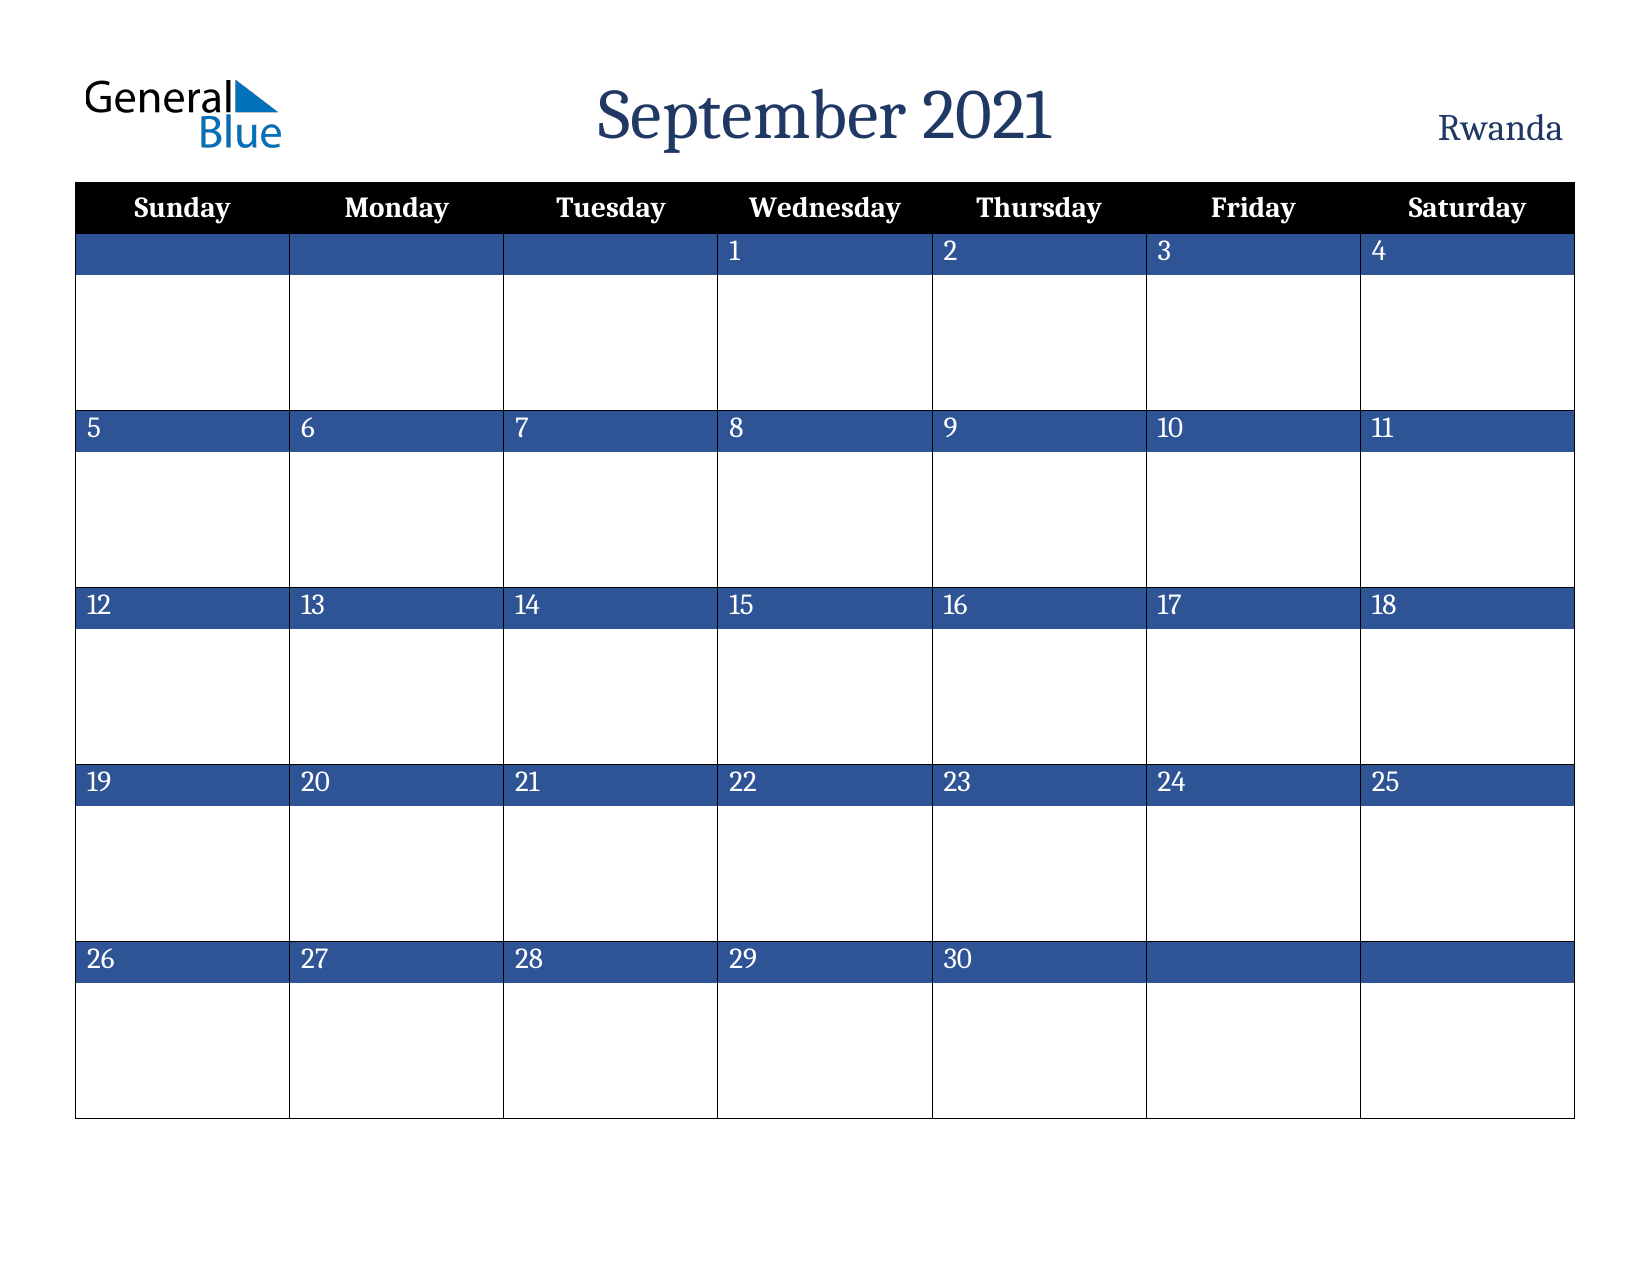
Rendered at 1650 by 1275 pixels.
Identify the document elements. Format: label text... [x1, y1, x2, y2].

table_cell [290, 629, 503, 764]
table_cell [1147, 629, 1360, 764]
picture [86, 80, 281, 148]
table_cell Wednesday [718, 183, 932, 233]
table_cell 18 [1361, 588, 1574, 629]
table_cell Saturday [1361, 183, 1574, 233]
table_cell [504, 806, 717, 941]
table_cell 8 [718, 411, 932, 452]
table_header Rwanda [1146, 75, 1574, 182]
table_cell [1147, 275, 1360, 410]
table_cell [290, 983, 503, 1118]
table_cell 16 [933, 588, 1146, 629]
table_cell 15 [718, 588, 932, 629]
table_cell [933, 806, 1146, 941]
table_cell [1147, 942, 1360, 983]
table_cell [290, 806, 503, 941]
table_cell Friday [1147, 183, 1360, 233]
table_cell 10 [1147, 411, 1360, 452]
table_cell [1361, 942, 1574, 983]
table_cell [504, 452, 717, 587]
table_cell 11 [1361, 411, 1574, 452]
table_cell [1147, 983, 1360, 1118]
table_cell 19 [76, 765, 289, 806]
table_cell [1147, 806, 1360, 941]
table_cell 7 [504, 411, 717, 452]
table_cell [1361, 452, 1574, 587]
table_cell 29 [718, 942, 932, 983]
table_cell 9 [933, 411, 1146, 452]
table_cell [290, 275, 503, 410]
table_cell [1361, 983, 1574, 1118]
table_cell [76, 275, 289, 410]
table_cell 12 [76, 588, 289, 629]
table_cell [718, 275, 932, 410]
table_cell [933, 629, 1146, 764]
table_cell 2 [933, 234, 1146, 275]
table_cell Tuesday [504, 183, 717, 233]
table_cell Thursday [933, 183, 1146, 233]
table_cell [718, 629, 932, 764]
table_cell 24 [1147, 765, 1360, 806]
table_cell [504, 234, 717, 275]
table_cell Monday [290, 183, 503, 233]
table_cell [290, 234, 503, 275]
table_cell 25 [1361, 765, 1574, 806]
table_cell [290, 452, 503, 587]
table_cell [76, 806, 289, 941]
table_cell 3 [1147, 234, 1360, 275]
table_cell [718, 983, 932, 1118]
table_cell Sunday [76, 183, 289, 233]
table_cell 22 [718, 765, 932, 806]
table_cell 21 [504, 765, 717, 806]
table_cell [1361, 806, 1574, 941]
table_cell [933, 275, 1146, 410]
table_cell [1147, 452, 1360, 587]
table_cell 27 [290, 942, 503, 983]
table_cell [718, 806, 932, 941]
table_cell [76, 234, 289, 275]
table_cell 28 [504, 942, 717, 983]
table_cell 5 [76, 411, 289, 452]
table_header September 2021 [504, 75, 1146, 182]
table_cell [504, 629, 717, 764]
table_cell 17 [1147, 588, 1360, 629]
table_cell 23 [933, 765, 1146, 806]
table_cell 14 [504, 588, 717, 629]
table_cell 26 [76, 942, 289, 983]
table_cell 13 [290, 588, 503, 629]
table_cell 4 [1361, 234, 1574, 275]
table_cell [1361, 629, 1574, 764]
table_cell [76, 983, 289, 1118]
table_cell [76, 629, 289, 764]
table_cell [933, 452, 1146, 587]
table_cell [76, 452, 289, 587]
table_cell [933, 983, 1146, 1118]
table_cell 30 [933, 942, 1146, 983]
table_cell [1361, 275, 1574, 410]
table_cell 20 [290, 765, 503, 806]
table_cell [718, 452, 932, 587]
table_cell 6 [290, 411, 503, 452]
table_header [76, 75, 503, 182]
table_cell [504, 983, 717, 1118]
table_cell 1 [718, 234, 932, 275]
table_cell [504, 275, 717, 410]
